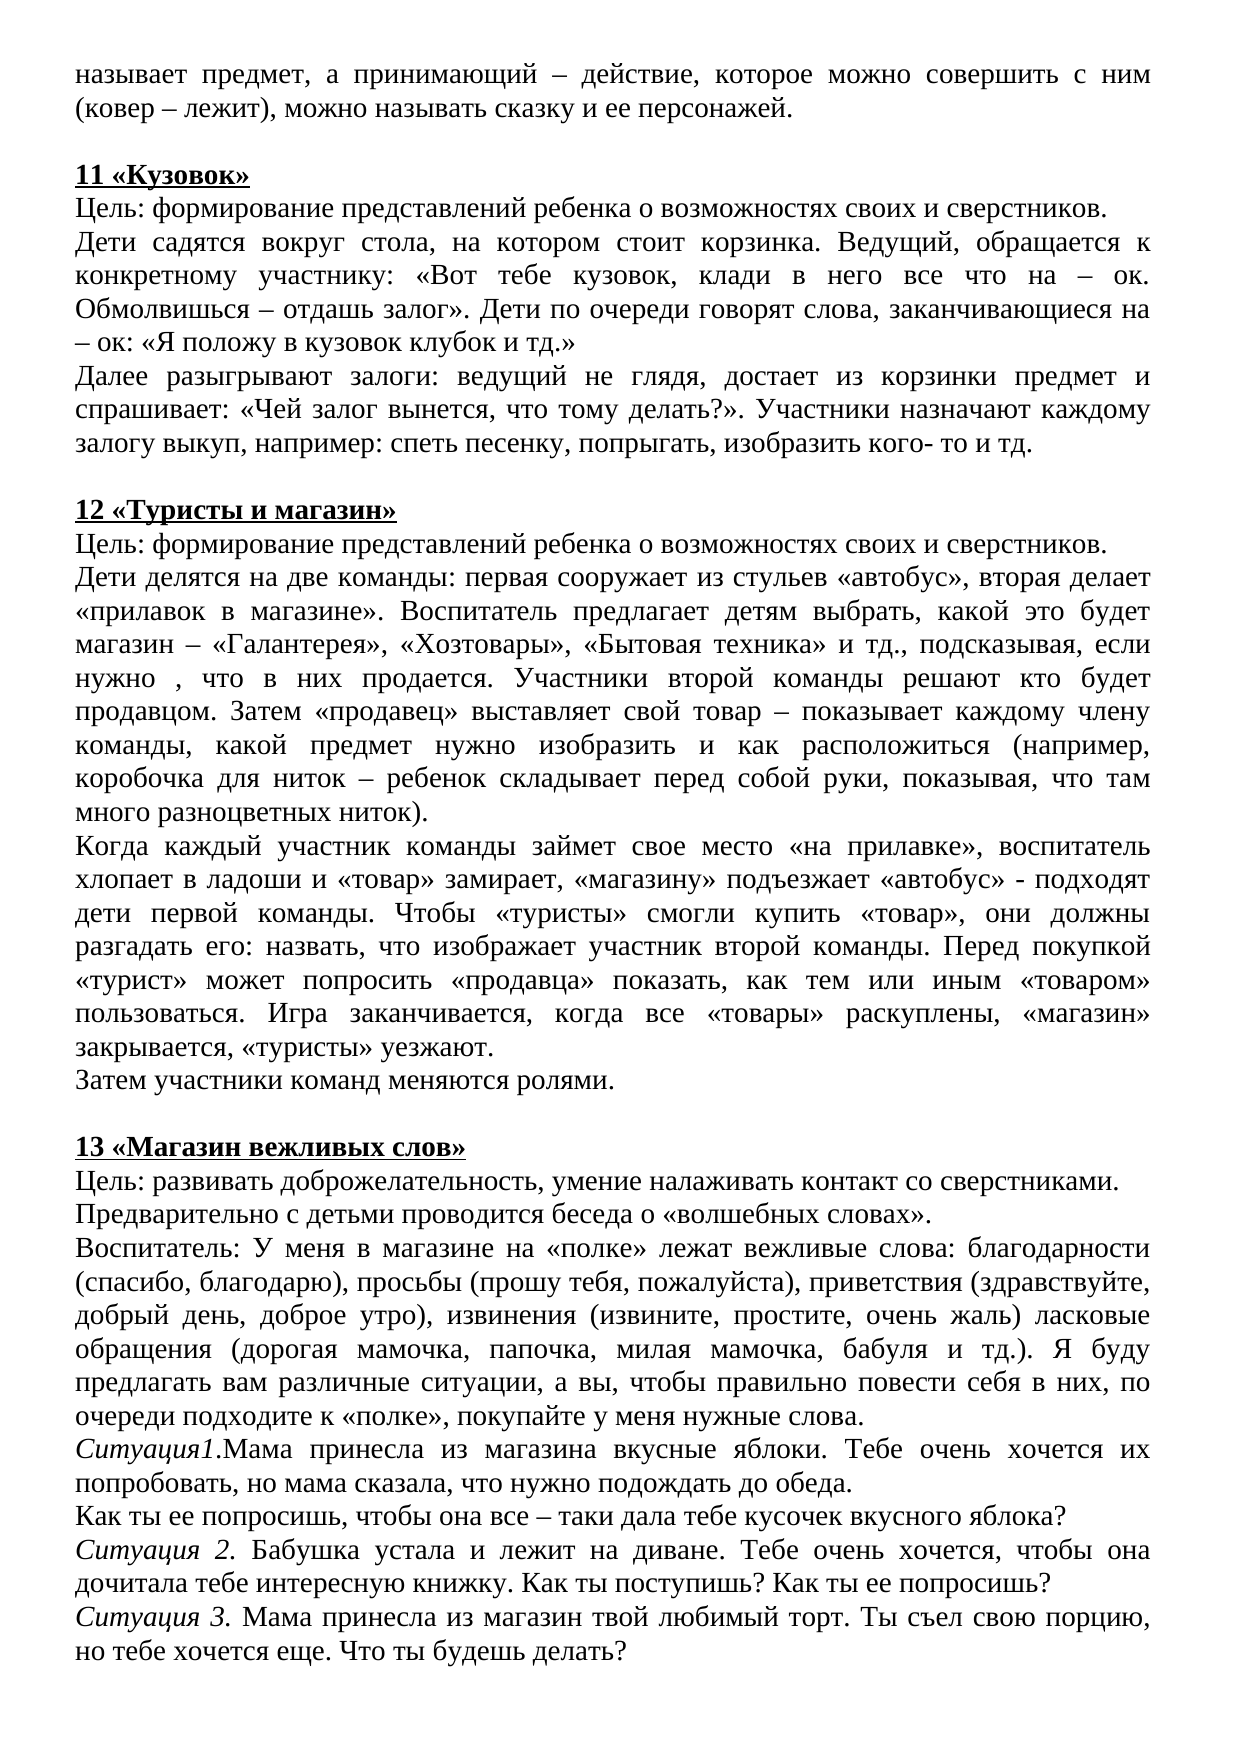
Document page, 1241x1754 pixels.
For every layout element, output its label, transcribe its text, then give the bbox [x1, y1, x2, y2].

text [75, 56, 1152, 123]
text Ситуация 2. Бабушка устала и лежит на диване. Тебе очень хочется, чтобы она дочитала тебе интересную книжку. Как ты поступишь? Как ты ее попросишь? [75, 1532, 1152, 1599]
text Дети делятся на две команды: первая сооружает из стульев «автобус», вторая делает «прилавок в магазине». Воспитатель предлагает детям выбрать, какой это будет магазин – «Галантерея», «Хозтовары», «Бытовая техника» и тд., подсказывая, если нужно , что в них продается. Участники второй команды решают кто будет продавцом. Затем «продавец» выставляет свой товар – показывает каждому члену команды, какой предмет нужно изобразить и как расположиться (например, коробочка для ниток – ребенок складывает перед собой руки, показывая, что там много разноцветных ниток). [75, 559, 1152, 828]
text Цель: формирование представлений ребенка о возможностях своих и сверстников. [75, 526, 1152, 559]
text Предварительно с детьми проводится беседа о «волшебных словах». [75, 1197, 1152, 1230]
text Как ты ее попросишь, чтобы она все – таки дала тебе кусочек вкусного яблока? [75, 1498, 1152, 1532]
text Дети садятся вокруг стола, на котором стоит корзинка. Ведущий, обращается к конкретному участнику: «Вот тебе кузовок, клади в него все что на – ок. Обмолвишься – отдашь залог». Дети по очереди говорят слова, заканчивающиеся на – ок: «Я положу в кузовок клубок и тд.» [75, 224, 1152, 358]
text 12 «Туристы и магазин» [75, 492, 1152, 526]
text Далее разыгрывают залоги: ведущий не глядя, достает из корзинки предмет и спрашивает: «Чей залог вынется, что тому делать?». Участники назначают каждому залогу выкуп, например: спеть песенку, попрыгать, изобразить кого- то и тд. [75, 358, 1152, 459]
text Ситуация 3. Мама принесла из магазин твой любимый торт. Ты съел свою порцию, но тебе хочется еще. Что ты будешь делать? [75, 1599, 1152, 1666]
text Когда каждый участник команды займет свое место «на прилавке», воспитатель хлопает в ладоши и «товар» замирает, «магазину» подъезжает «автобус» - подходят дети первой команды. Чтобы «туристы» смогли купить «товар», они должны разгадать его: назвать, что изображает участник второй команды. Перед покупкой «турист» может попросить «продавца» показать, как тем или иным «товаром» пользоваться. Игра заканчивается, когда все «товары» раскуплены, «магазин» закрывается, «туристы» уезжают. [75, 828, 1152, 1062]
text 13 «Магазин вежливых слов» [75, 1129, 1152, 1163]
text 11 «Кузовок» [75, 157, 1152, 190]
text Ситуация1.Мама принесла из магазина вкусные яблоки. Тебе очень хочется их попробовать, но мама сказала, что нужно подождать до обеда. [75, 1431, 1152, 1498]
text Затем участники команд меняются ролями. [75, 1062, 1152, 1096]
text Цель: формирование представлений ребенка о возможностях своих и сверстников. [75, 190, 1152, 224]
text Цель: развивать доброжелательность, умение налаживать контакт со сверстниками. [75, 1163, 1152, 1197]
text Воспитатель: У меня в магазине на «полке» лежат вежливые слова: благодарности (спасибо, благодарю), просьбы (прошу тебя, пожалуйста), приветствия (здравствуйте, добрый день, доброе утро), извинения (извините, простите, очень жаль) ласковые обращения (дорогая мамочка, папочка, милая мамочка, бабуля и тд.). Я буду предлагать вам различные ситуации, а вы, чтобы правильно повести себя в них, по очереди подходите к «полке», покупайте у меня нужные слова. [75, 1230, 1152, 1431]
